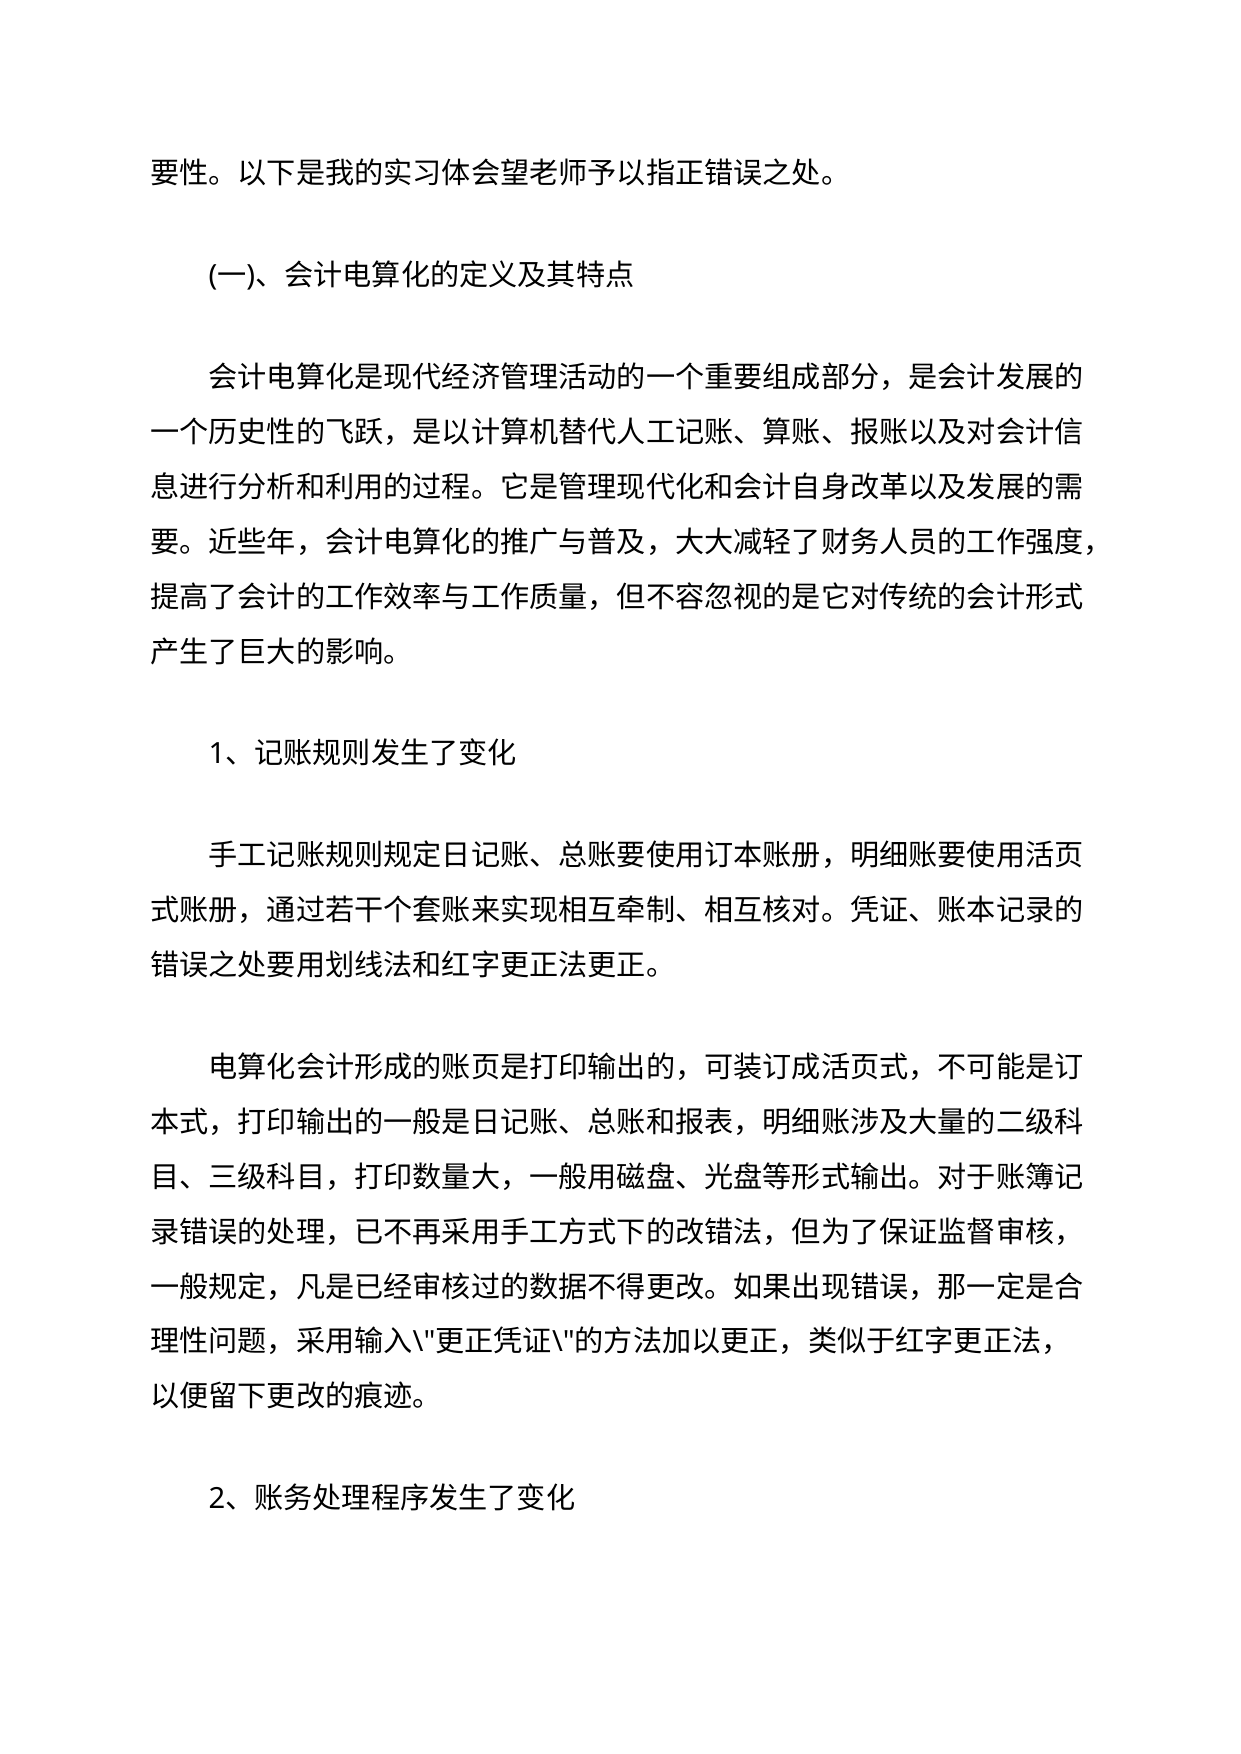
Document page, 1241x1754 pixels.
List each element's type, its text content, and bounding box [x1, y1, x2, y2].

text 会计电算化是现代经济管理活动的一个重要组成部分，是会计发展的一个历史性的飞跃，是以计算机替代人工记账、算账、报账以及对会计信息进行分析和利用的过程。它是管理现代化和会计自身改革以及发展的需要。近些年，会计电算化的推广与普及，大大减轻了财务人员的工作强度，提高了会计的工作效率与工作质量，但不容忽视的是它对传统的会计形式产生了巨大的影响。 [150, 354, 1090, 671]
text 手工记账规则规定日记账、总账要使用订本账册，明细账要使用活页式账册，通过若干个套账来实现相互牵制、相互核对。凭证、账本记录的错误之处要用划线法和红字更正法更正。 [150, 832, 1090, 984]
text 电算化会计形成的账页是打印输出的，可装订成活页式，不可能是订本式，打印输出的一般是日记账、总账和报表，明细账涉及大量的二级科目、三级科目，打印数量大，一般用磁盘、光盘等形式输出。对于账簿记录错误的处理，已不再采用手工方式下的改错法，但为了保证监督审核，一般规定，凡是已经审核过的数据不得更改。如果出现错误，那一定是合理性问题，采用输入\"更正凭证\"的方法加以更正，类似于红字更正法，以便留下更改的痕迹。 [150, 1043, 1090, 1415]
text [150, 150, 1090, 192]
text (一)、会计电算化的定义及其特点 [150, 252, 1090, 294]
text 2、账务处理程序发生了变化 [150, 1475, 1090, 1517]
text 1、记账规则发生了变化 [150, 730, 1090, 772]
